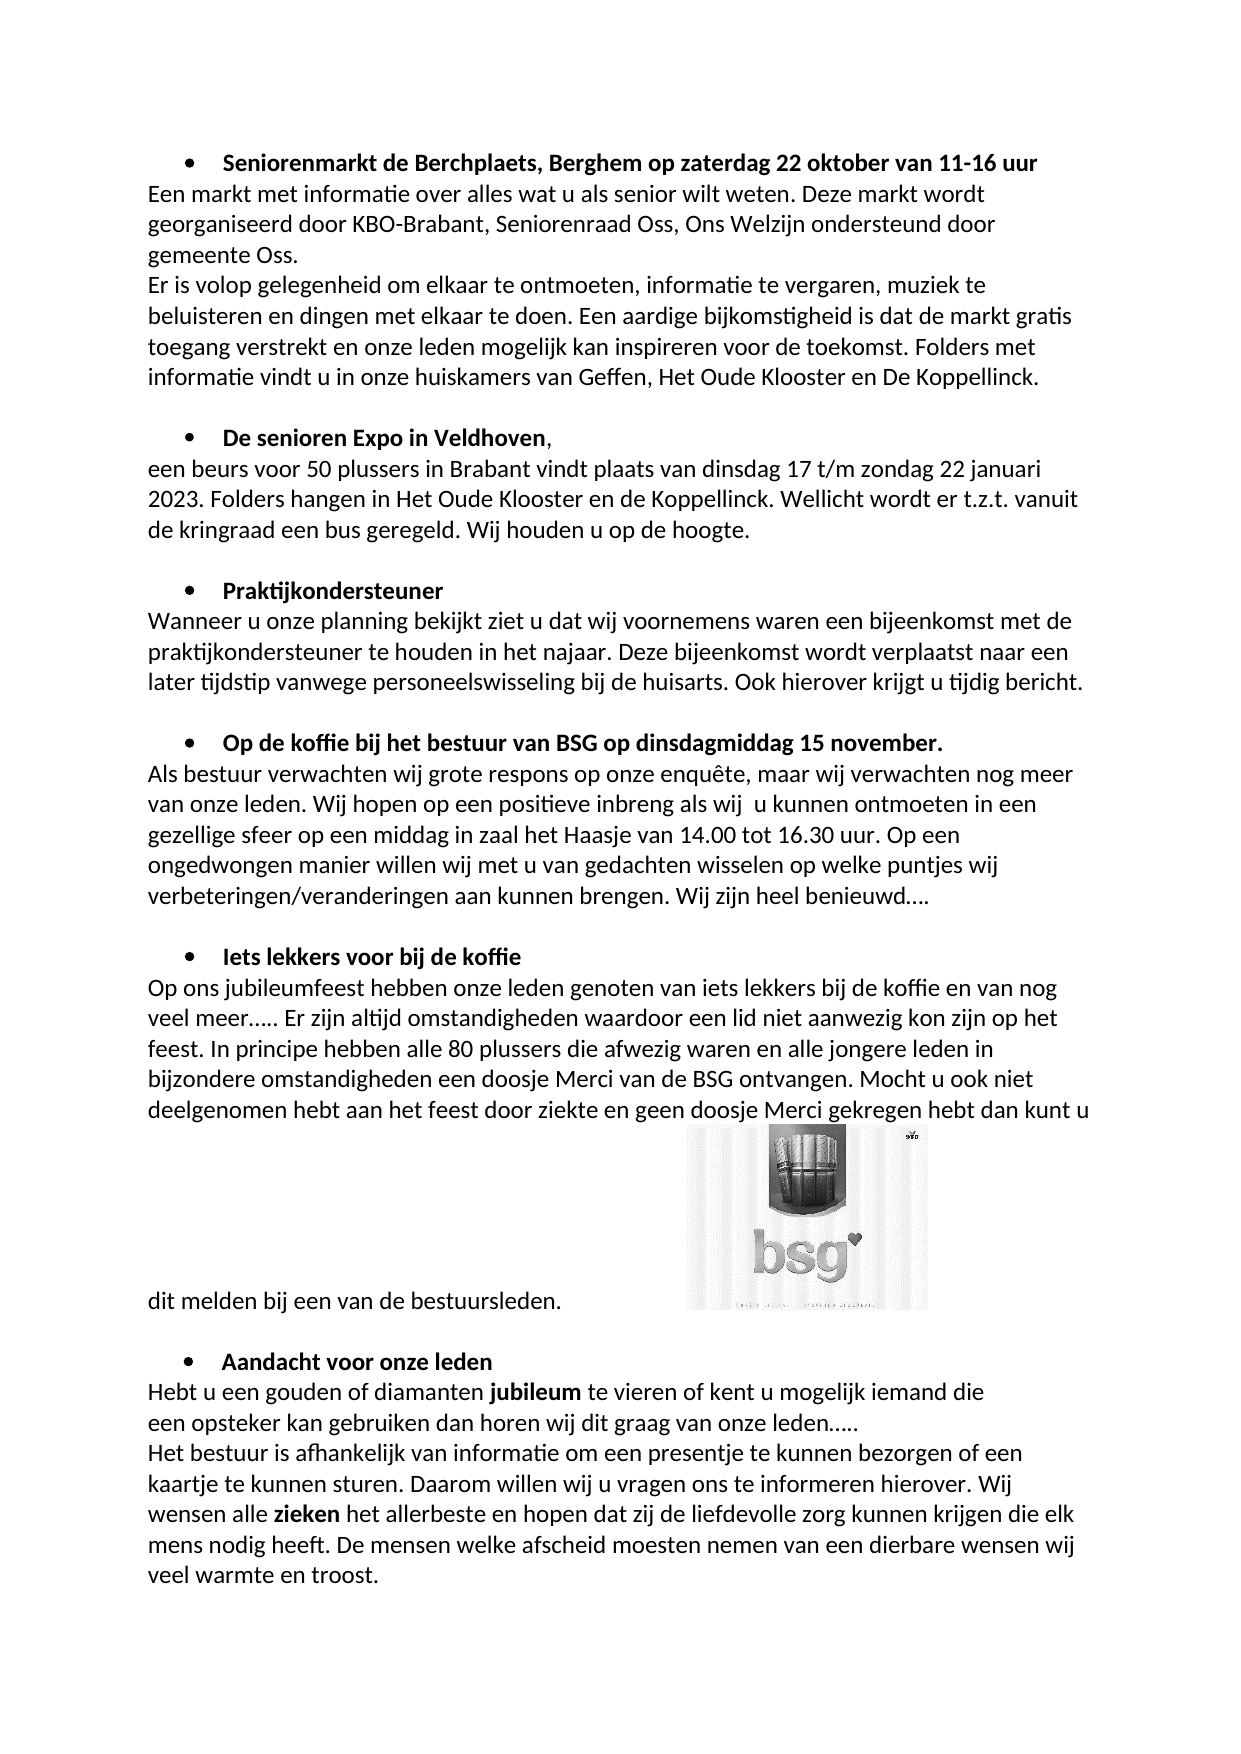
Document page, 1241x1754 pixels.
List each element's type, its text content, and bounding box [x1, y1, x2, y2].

text Een markt met informatie over alles wat u als senior wilt weten. Deze markt wordt georganiseerd door KBO-Brabant, Seniorenraad Oss, Ons Welzijn ondersteund door gemeente Oss. [148, 178, 1093, 270]
list Seniorenmarkt de Berchplaets, Berghem op zaterdag 22 oktober van 11-16 uur [185, 148, 1093, 178]
text Wanneer u onze planning bekijkt ziet u dat wij voornemens waren een bijeenkomst met de praktijkondersteuner te houden in het najaar. Deze bijeenkomst wordt verplaatst naar een later tijdstip vanwege personeelswisseling bij de huisarts. Ook hierover krijgt u tijdig bericht. [148, 605, 1093, 697]
text Hebt u een gouden of diamanten jubileum te vieren of kent u mogelijk iemand die [148, 1377, 1093, 1407]
list De senioren Expo in Veldhoven, [185, 422, 1093, 453]
list Iets lekkers voor bij de koffie [185, 941, 1093, 972]
text Er is volop gelegenheid om elkaar te ontmoeten, informatie te vergaren, muziek te beluisteren en dingen met elkaar te doen. Een aardige bijkomstigheid is dat de markt gratis toegang verstrekt en onze leden mogelijk kan inspireren voor de toekomst. Folders met informatie vindt u in onze huiskamers van Geffen, Het Oude Klooster en De Koppellinck. [148, 270, 1093, 392]
list Praktijkondersteuner [185, 575, 1093, 605]
text Het bestuur is afhankelijk van informatie om een presentje te kunnen bezorgen of een kaartje te kunnen sturen. Daarom willen wij u vragen ons te informeren hierover. Wij wensen alle zieken het allerbeste en hopen dat zij de liefdevolle zorg kunnen krijgen die elk mens nodig heeft. De mensen welke afscheid moesten nemen van een dierbare wensen wij veel warmte en troost. [148, 1438, 1093, 1590]
text een opsteker kan gebruiken dan horen wij dit graag van onze leden….. [148, 1407, 1093, 1438]
text Als bestuur verwachten wij grote respons op onze enquête, maar wij verwachten nog meer van onze leden. Wij hopen op een positieve inbreng als wij u kunnen ontmoeten in een gezellige sfeer op een middag in zaal het Haasje van 14.00 tot 16.30 uur. Op een ongedwongen manier willen wij met u van gedachten wisselen op welke puntjes wij verbeteringen/veranderingen aan kunnen brengen. Wij zijn heel benieuwd…. [148, 758, 1093, 911]
list Aandacht voor onze leden [184, 1346, 1093, 1377]
list Op de koffie bij het bestuur van BSG op dinsdagmiddag 15 november. [185, 727, 1093, 758]
picture [686, 1124, 928, 1310]
text een beurs voor 50 plussers in Brabant vindt plaats van dinsdag 17 t/m zondag 22 januari 2023. Folders hangen in Het Oude Klooster en de Koppellinck. Wellicht wordt er t.z.t. vanuit de kringraad een bus geregeld. Wij houden u op de hoogte. [148, 453, 1093, 544]
text Op ons jubileumfeest hebben onze leden genoten van iets lekkers bij de koffie en van nog veel meer….. Er zijn altijd omstandigheden waardoor een lid niet aanwezig kon zijn op het feest. In principe hebben alle 80 plussers die afwezig waren en alle jongere leden in bijzondere omstandigheden een doosje Merci van de BSG ontvangen. Mocht u ook niet deelgenomen hebt aan het feest door ziekte en geen doosje Merci gekregen hebt dan kunt u dit melden bij een van de bestuursleden. [148, 972, 1093, 1316]
